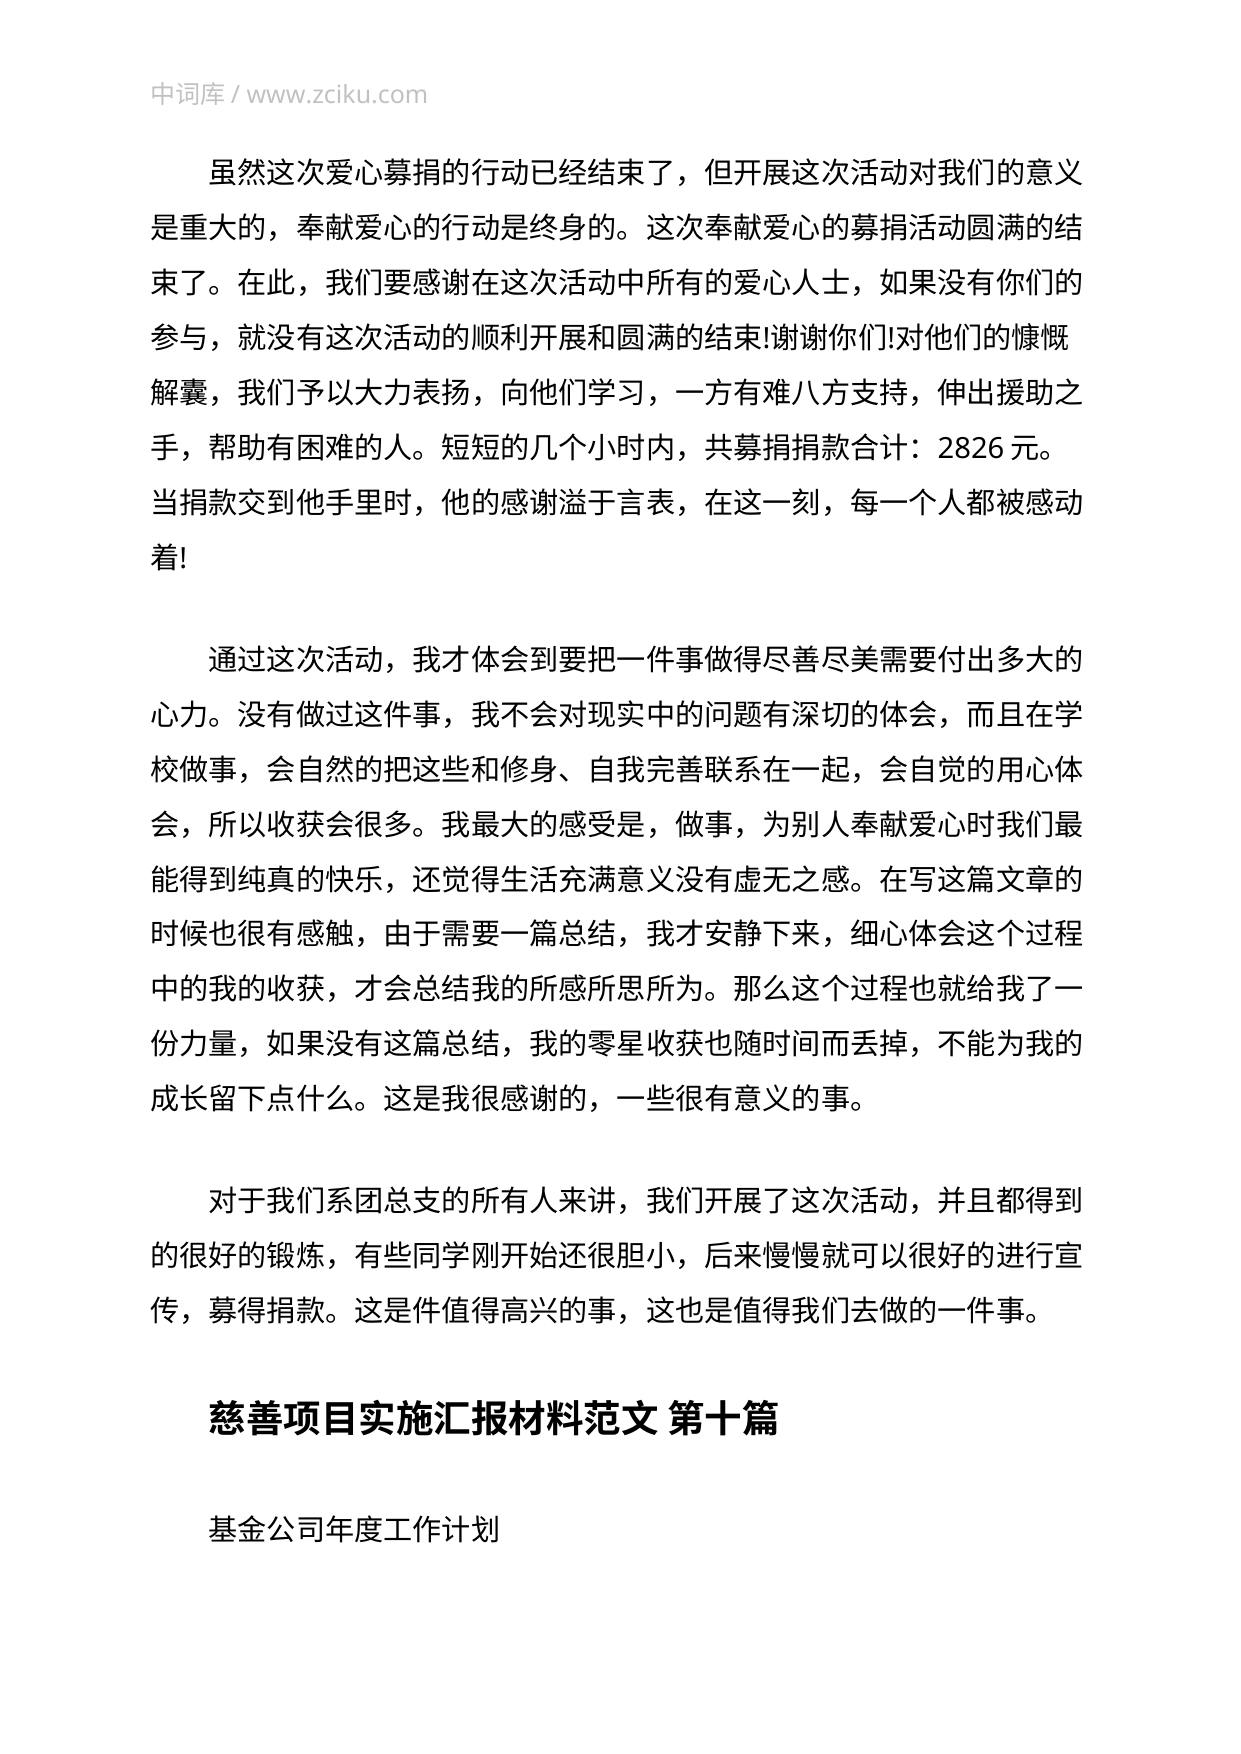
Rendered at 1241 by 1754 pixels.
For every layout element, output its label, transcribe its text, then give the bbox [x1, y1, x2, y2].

text 基金公司年度工作计划 [150, 1506, 1090, 1549]
text 虽然这次爱心募捐的行动已经结束了，但开展这次活动对我们的意义是重大的，奉献爱心的行动是终身的。这次奉献爱心的募捐活动圆满的结束了。在此，我们要感谢在这次活动中所有的爱心人士，如果没有你们的参与，就没有这次活动的顺利开展和圆满的结束!谢谢你们!对他们的慷慨解囊，我们予以大力表扬，向他们学习，一方有难八方支持，伸出援助之手，帮助有困难的人。短短的几个小时内，共募捐捐款合计：2826元。当捐款交到他手里时，他的感谢溢于言表，在这一刻，每一个人都被感动着! [150, 150, 1090, 577]
text 对于我们系团总支的所有人来讲，我们开展了这次活动，并且都得到的很好的锻炼，有些同学刚开始还很胆小，后来慢慢就可以很好的进行宣传，募得捐款。这是件值得高兴的事，这也是值得我们去做的一件事。 [150, 1177, 1090, 1329]
text 慈善项目实施汇报材料范文 第十篇 [150, 1389, 1090, 1443]
text 通过这次活动，我才体会到要把一件事做得尽善尽美需要付出多大的心力。没有做过这件事，我不会对现实中的问题有深切的体会，而且在学校做事，会自然的把这些和修身、自我完善联系在一起，会自觉的用心体会，所以收获会很多。我最大的感受是，做事，为别人奉献爱心时我们最能得到纯真的快乐，还觉得生活充满意义没有虚无之感。在写这篇文章的时候也很有感触，由于需要一篇总结，我才安静下来，细心体会这个过程中的我的收获，才会总结我的所感所思所为。那么这个过程也就给我了一份力量，如果没有这篇总结，我的零星收获也随时间而丢掉，不能为我的成长留下点什么。这是我很感谢的，一些很有意义的事。 [150, 636, 1090, 1118]
